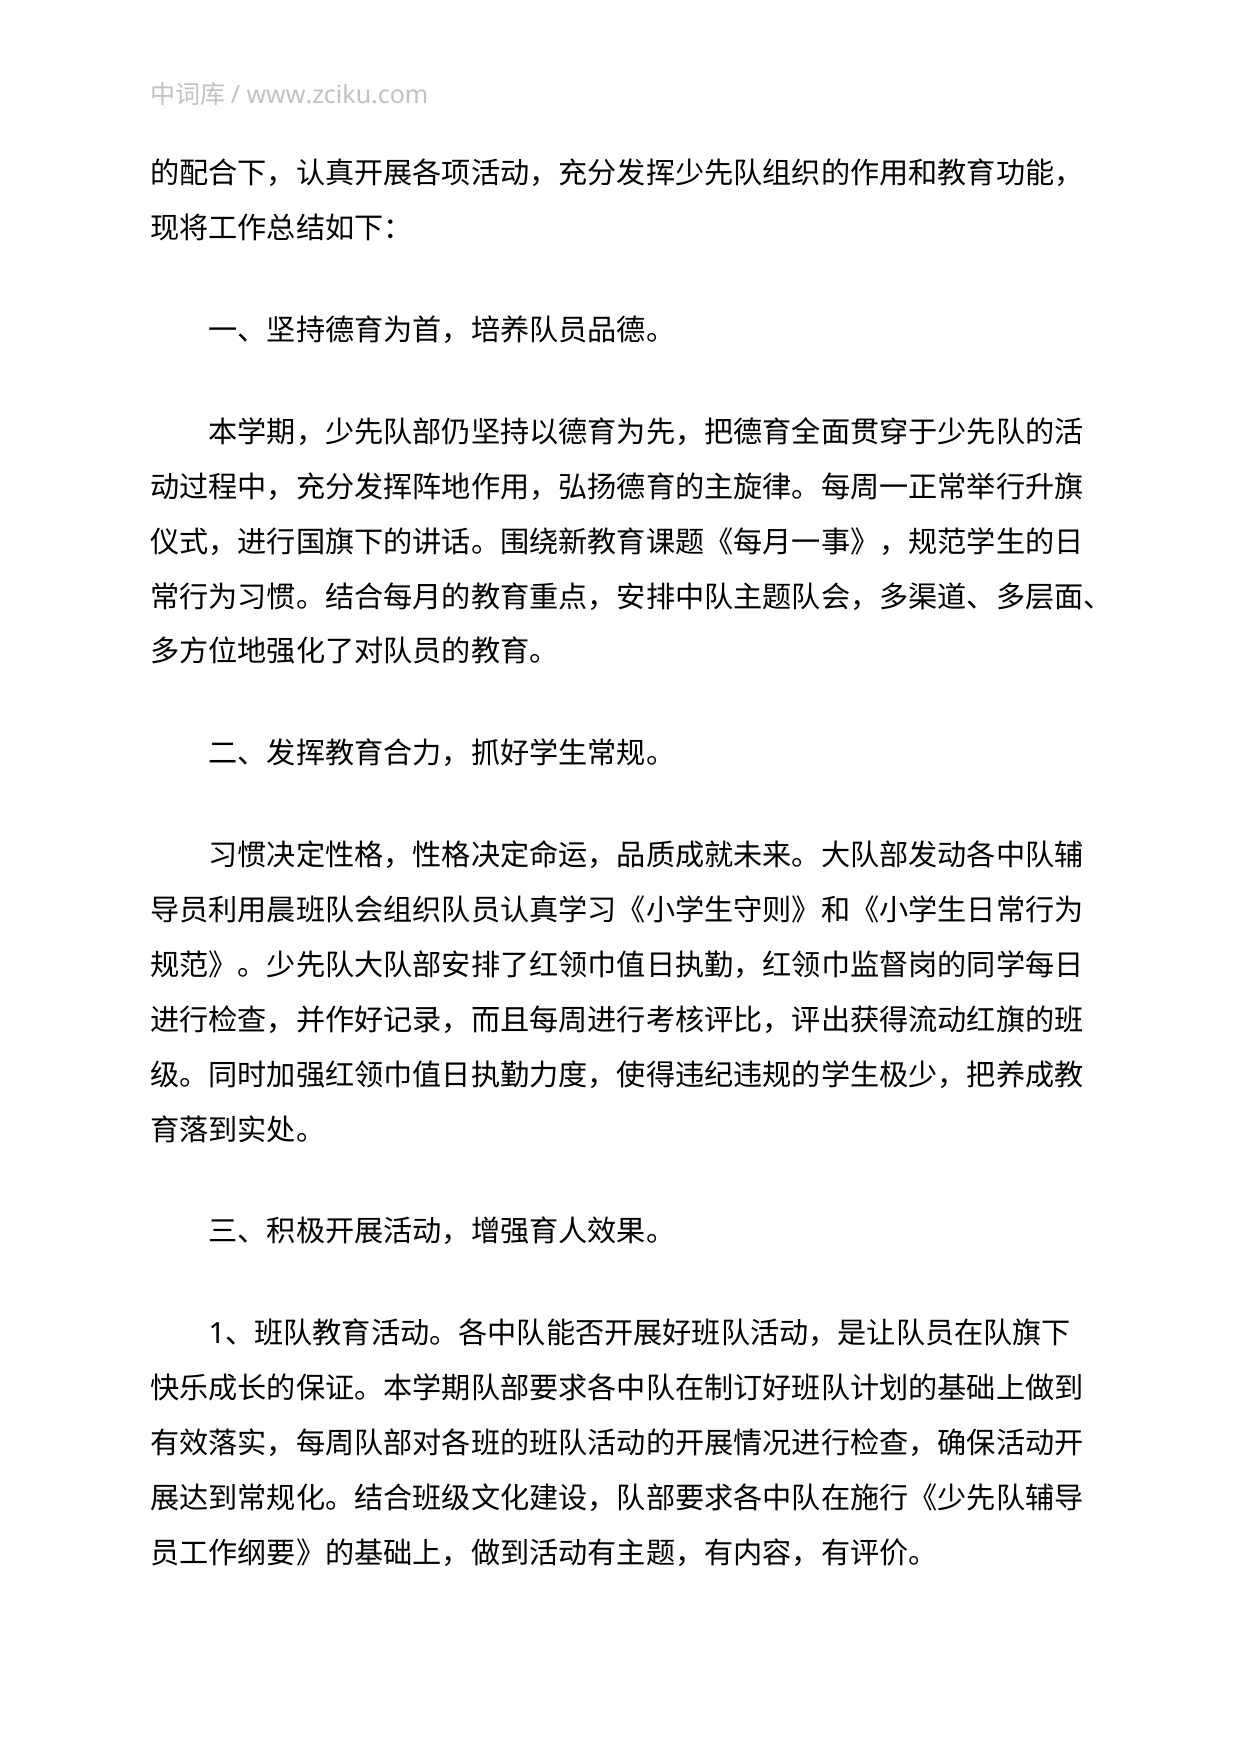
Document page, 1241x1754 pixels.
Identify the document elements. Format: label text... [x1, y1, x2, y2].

text 习惯决定性格，性格决定命运，品质成就未来。大队部发动各中队辅导员利用晨班队会组织队员认真学习《小学生守则》和《小学生日常行为规范》。少先队大队部安排了红领巾值日执勤，红领巾监督岗的同学每日进行检查，并作好记录，而且每周进行考核评比，评出获得流动红旗的班级。同时加强红领巾值日执勤力度，使得违纪违规的学生极少，把养成教育落到实处。 [150, 832, 1090, 1148]
text 三、积极开展活动，增强育人效果。 [150, 1208, 1090, 1250]
text 1、班队教育活动。各中队能否开展好班队活动，是让队员在队旗下快乐成长的保证。本学期队部要求各中队在制订好班队计划的基础上做到有效落实，每周队部对各班的班队活动的开展情况进行检查，确保活动开展达到常规化。结合班级文化建设，队部要求各中队在施行《少先队辅导员工作纲要》的基础上，做到活动有主题，有内容，有评价。 [150, 1309, 1090, 1572]
text 一、坚持德育为首，培养队员品德。 [150, 307, 1090, 349]
text 本学期，少先队部仍坚持以德育为先，把德育全面贯穿于少先队的活动过程中，充分发挥阵地作用，弘扬德育的主旋律。每周一正常举行升旗仪式，进行国旗下的讲话。围绕新教育课题《每月一事》，规范学生的日常行为习惯。结合每月的教育重点，安排中队主题队会，多渠道、多层面、多方位地强化了对队员的教育。 [150, 408, 1090, 670]
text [150, 150, 1090, 247]
text 二、发挥教育合力，抓好学生常规。 [150, 730, 1090, 772]
